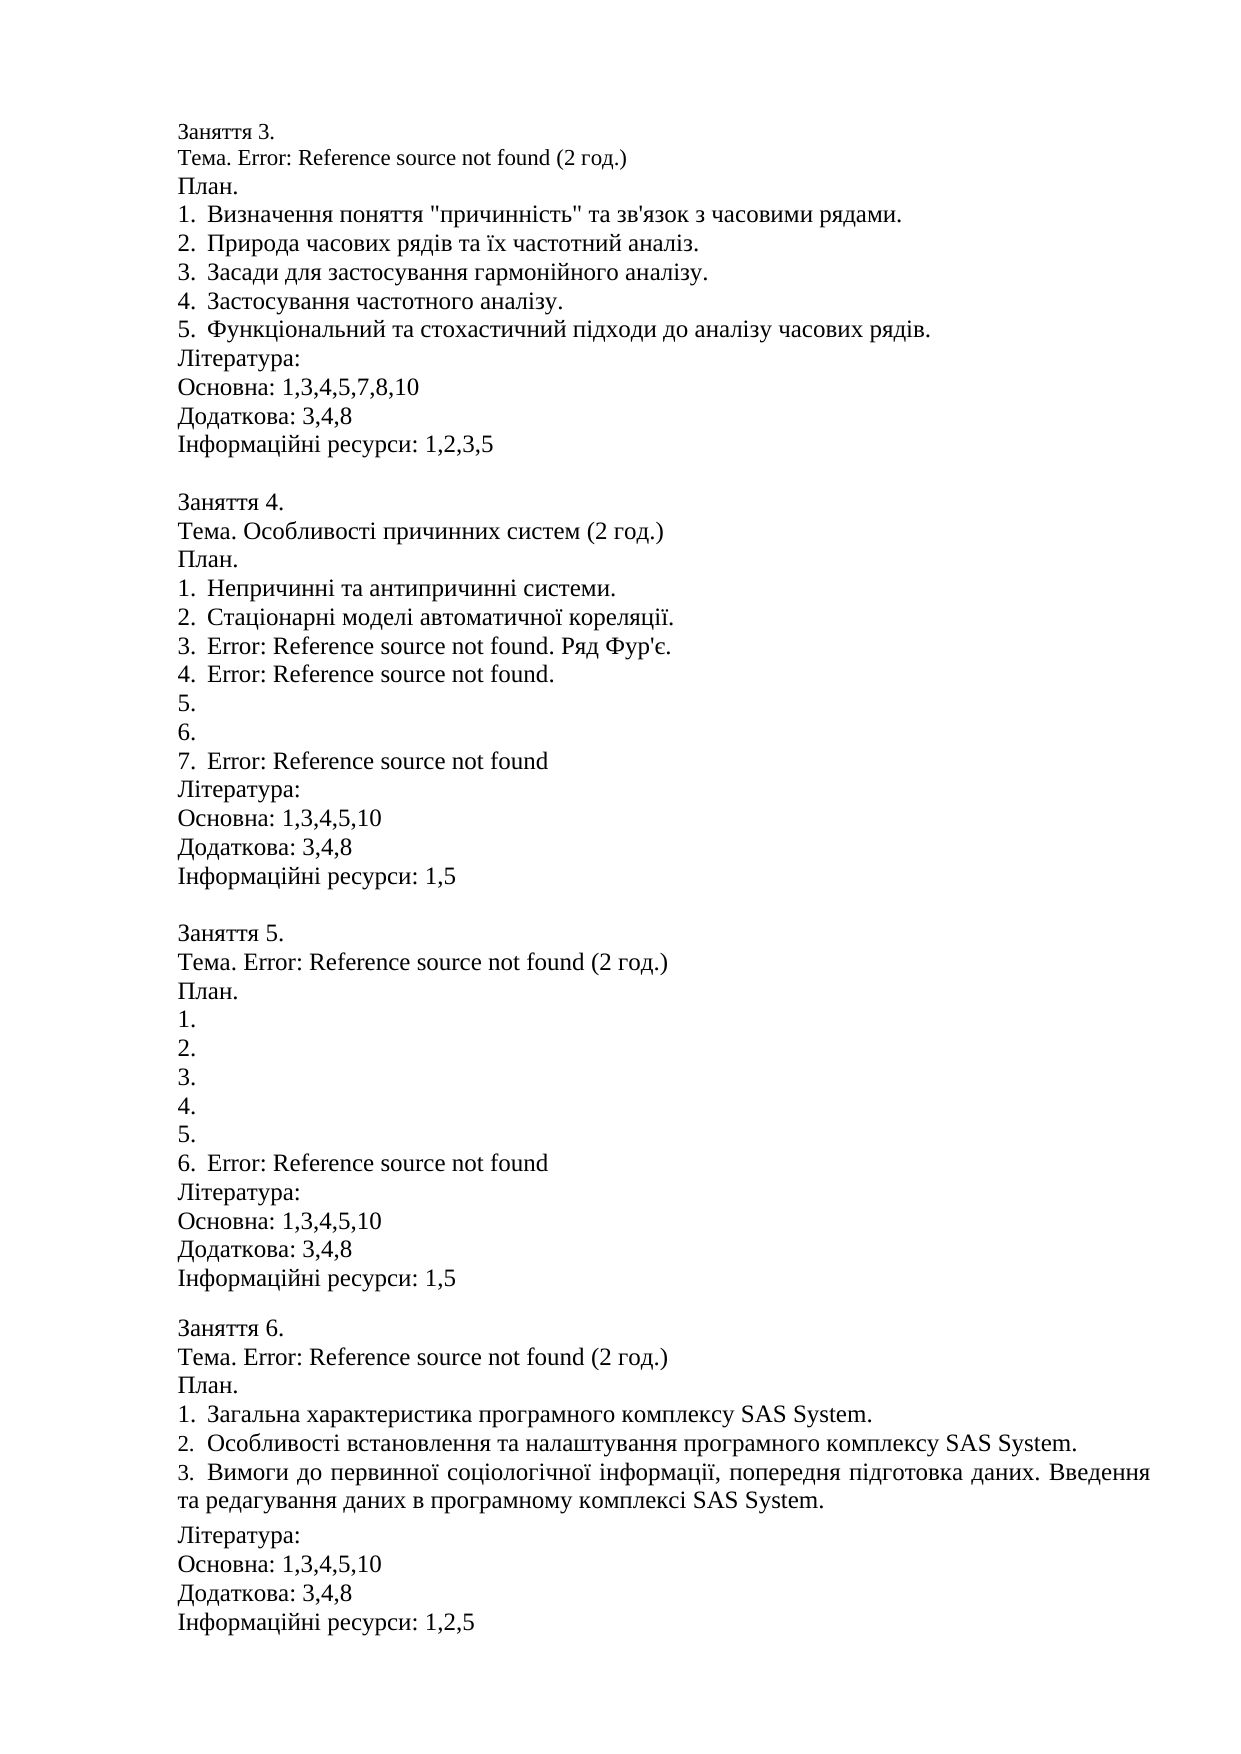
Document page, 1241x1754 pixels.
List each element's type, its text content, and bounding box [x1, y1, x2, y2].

text Заняття 6. [177, 1313, 1152, 1342]
list Функціональний та стохастичний підходи до аналізу часових рядів. [177, 314, 1152, 343]
list Непричинні та антипричинні системи. [177, 573, 1152, 602]
list Інформаційні ресурси: 1,5 [177, 1263, 1152, 1292]
list Стаціонарні моделі автоматичної кореляції. [177, 602, 1152, 631]
text Додаткова: 3,4,8 [177, 1578, 1152, 1607]
list Основна: 1,3,4,5,10 [177, 1206, 1152, 1234]
text Додаткова: 3,4,8 [177, 401, 1152, 429]
list Загальна характеристика програмного комплексу SPSS. [177, 1004, 1152, 1033]
text Інформаційні ресурси: 1,2,5 [177, 1607, 1152, 1635]
list Вимоги до первинної соціологічної інформації, попередня підготовка даних. Введення та редагування даних в програмному комплексі SAS System. [177, 1457, 1152, 1514]
text Додаткова: 3,4,8 [177, 832, 1152, 861]
list Загальний клас спектральних оцінок. Обґрунтовані оцінки. Довірчий інтервал. [177, 717, 1152, 746]
text Інформаційні ресурси: 1,2,3,5 [177, 429, 1152, 458]
list Особливості встановлення та налаштування програмного комплексу SPSS. [177, 1033, 1152, 1062]
text Література: [177, 774, 1152, 803]
text План. [177, 171, 1152, 199]
text План. [177, 544, 1152, 573]
text Основна: 1,3,4,5,10 [177, 803, 1152, 832]
list Література: [177, 1177, 1152, 1206]
text Література: [177, 343, 1152, 372]
list Періодограма. Згладжена періодограма. [177, 688, 1152, 717]
text Основна: 1,3,4,5,10 [177, 1549, 1152, 1578]
text Інформаційні ресурси: 1,5 [177, 861, 1152, 889]
list Вимоги до первинної соціологічної інформації, попередня підготовка даних. Введення та редагування даних в програмному комплексі SPSS. [177, 1062, 1152, 1091]
text Заняття 3. [177, 118, 1152, 144]
text Заняття 4. [177, 487, 1152, 516]
list Загальна характеристика програмного комплексу SAS System. [177, 1399, 1152, 1428]
list Додаткова: 3,4,8 [177, 1234, 1152, 1263]
text План. [177, 976, 1152, 1004]
text Тема. Особливості причинних систем (2 год.) [177, 516, 1152, 544]
text Заняття 5. [177, 918, 1152, 947]
list Особливості встановлення та налаштування програмного комплексу SAS System. [177, 1428, 1152, 1457]
text План. [177, 1370, 1152, 1399]
list Природа часових рядів та їх частотний аналіз. [177, 228, 1152, 257]
list Стандартні процедури аналізу даних в програмному комплексі SPSS в контексті дослідження часових рядів. [177, 1091, 1152, 1119]
list Застосування частотного аналізу. [177, 286, 1152, 314]
list Засади для застосування гармонійного аналізу. [177, 257, 1152, 286]
list Визначення поняття "причинність" та зв'язок з часовими рядами. [177, 199, 1152, 228]
list Спеціалізовані процедури та алгоритми аналізу часових рядів в програмному комплексі SPSS. [177, 1119, 1152, 1148]
text Основна: 1,3,4,5,7,8,10 [177, 372, 1152, 401]
text Література: [177, 1520, 1152, 1549]
